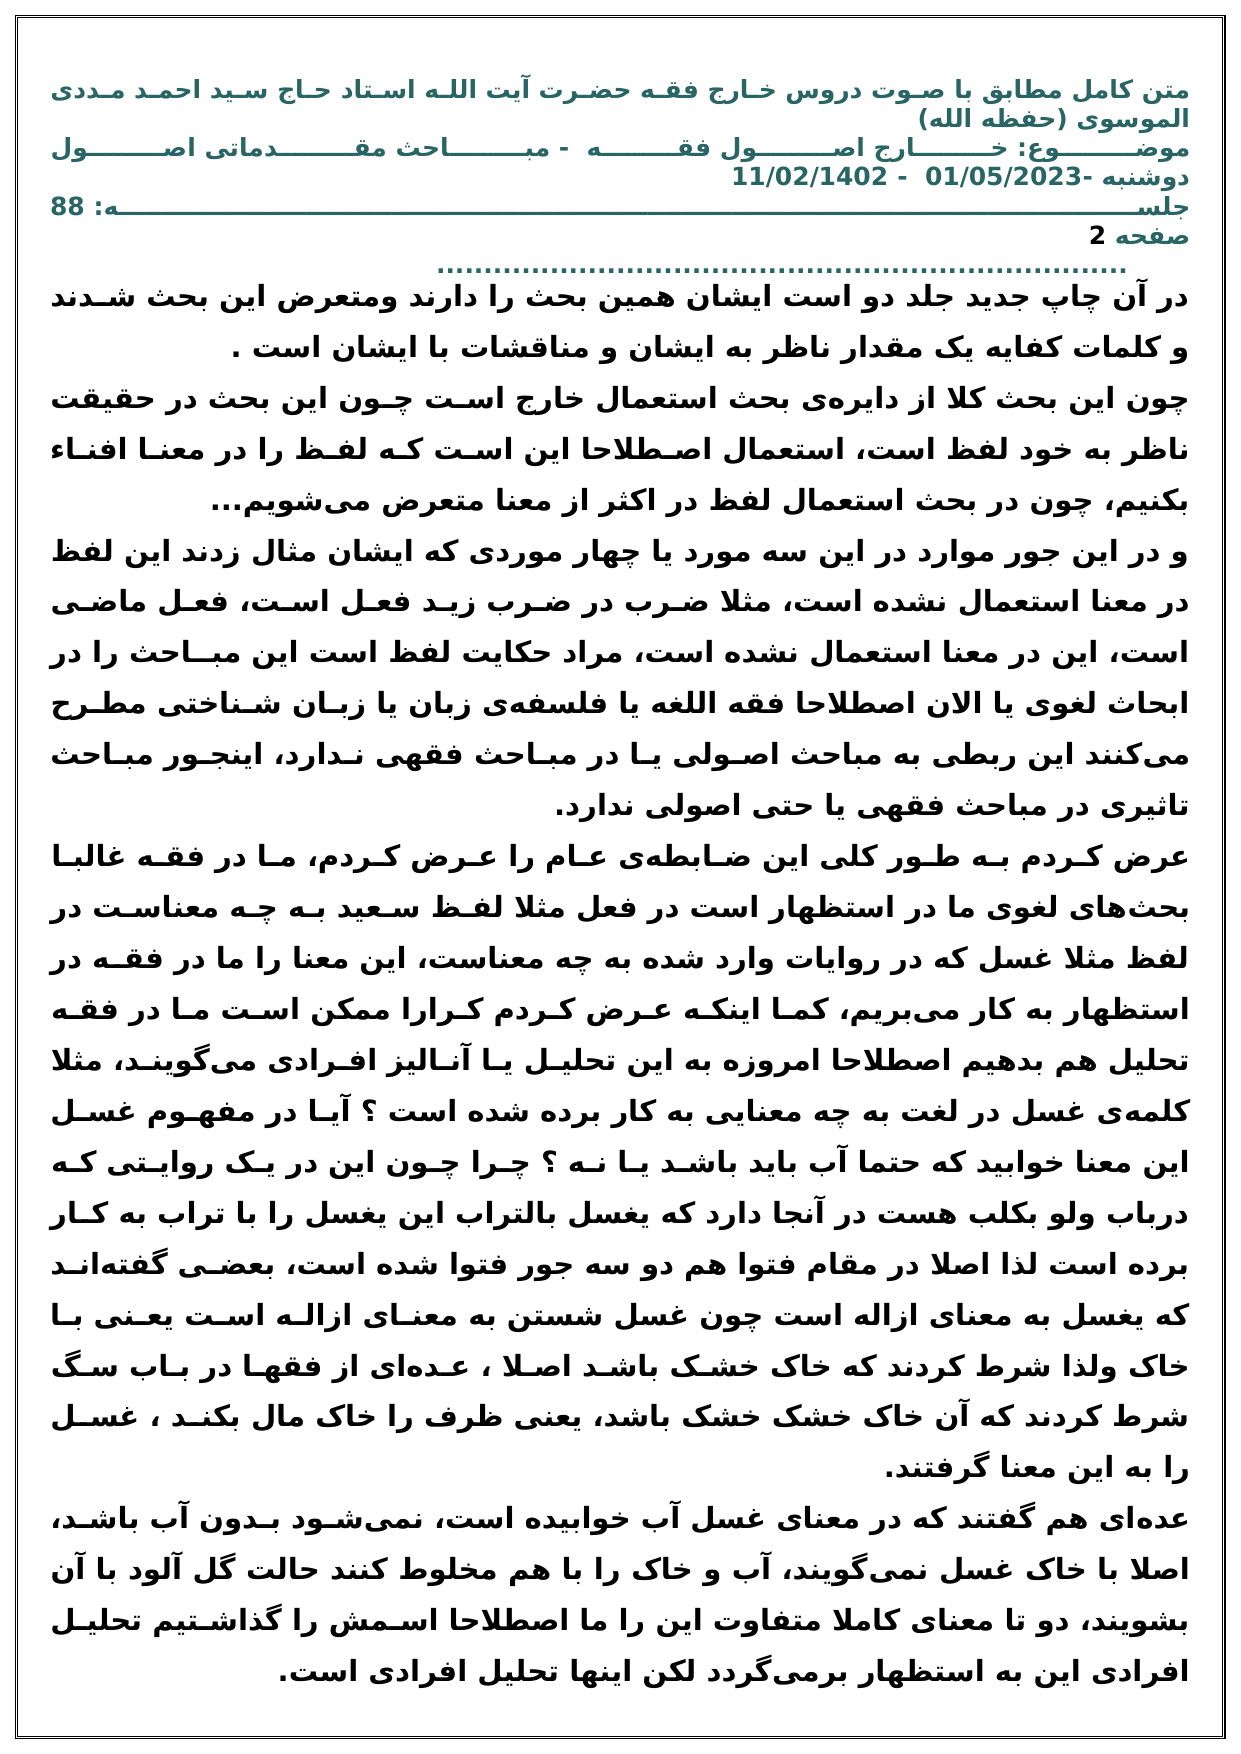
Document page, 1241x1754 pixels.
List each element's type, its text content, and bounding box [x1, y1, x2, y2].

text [50, 279, 1190, 364]
text عده‌ای هم گفتند که در معنای غسل آب خوابیده است، نمی‌شود بدون آب باشد، اصلا با خاک غسل نمی‌گویند، آب و خاک را با هم مخلوط کنند حالت گل آلود با آن بشویند، دو تا معنای کاملا متفاوت این را ما اصطلاحا اسمش را گذاشتیم تحلیل افرادی این به استظهار برمی‌گردد لکن اینها تحلیل افرادی است. [50, 1502, 1190, 1688]
text عرض کردم به طور کلی این ضابطه‌ی عام را عرض کردم، ما در فقه غالبا بحث‌های لغوی ما در استظهار است در فعل مثلا لفظ سعید به چه معناست در لفظ مثلا غسل که در روایات وارد شده به چه معناست، این معنا را ما در فقه در استظهار به کار می‌بریم، کما اینکه عرض کردم کرارا ممکن است ما در فقه تحلیل هم بدهیم اصطلاحا امروزه به این تحلیل یا آنالیز افرادی می‌گویند، مثلا کلمه‌ی غسل در لغت به چه معنایی به کار برده شده است ؟ آیا در مفهوم غسل این معنا خوابید که حتما آب باید باشد یا نه ؟ چرا چون این در یک روایتی که درباب ولو بکلب هست در آنجا دارد که یغسل بالتراب این یغسل را با تراب به کار برده است لذا اصلا در مقام فتوا هم دو سه جور فتوا شده است، بعضی گفته‌اند که یغسل به معنای ازاله است چون غسل شستن به معنای ازاله است یعنی با خاک ولذا شرط کردند که خاک خشک باشد اصلا ، عده‌ای از فقها در باب سگ شرط کردند که آن خاک خشک خشک باشد، یعنی ظرف را خاک مال بکند ، غسل را به این معنا گرفتند. [50, 839, 1190, 1485]
text چون این بحث کلا از دایره‌ی بحث استعمال خارج است چون این بحث در حقیقت ناظر به خود لفظ است، استعمال اصطلاحا این است که لفظ را در معنا افناء بکنیم، چون در بحث استعمال لفظ در اکثر از معنا متعرض می‌شویم... [50, 381, 1190, 517]
text و در این جور موارد در این سه مورد یا چهار موردی که ایشان مثال زدند این لفظ در معنا استعمال نشده است، مثلا ضرب در ضرب زید فعل است، فعل ماضی است، این در معنا استعمال نشده است، مراد حکایت لفظ است این مباحث را در ابحاث لغوی یا الان اصطلاحا فقه اللغه یا فلسفه‌ی زبان یا زبان شناختی مطرح می‌کنند این ربطی به مباحث اصولی یا در مباحث فقهی ندارد، اینجور مباحث تاثیری در مباحث فقهی یا حتی اصولی ندارد. [50, 534, 1190, 822]
